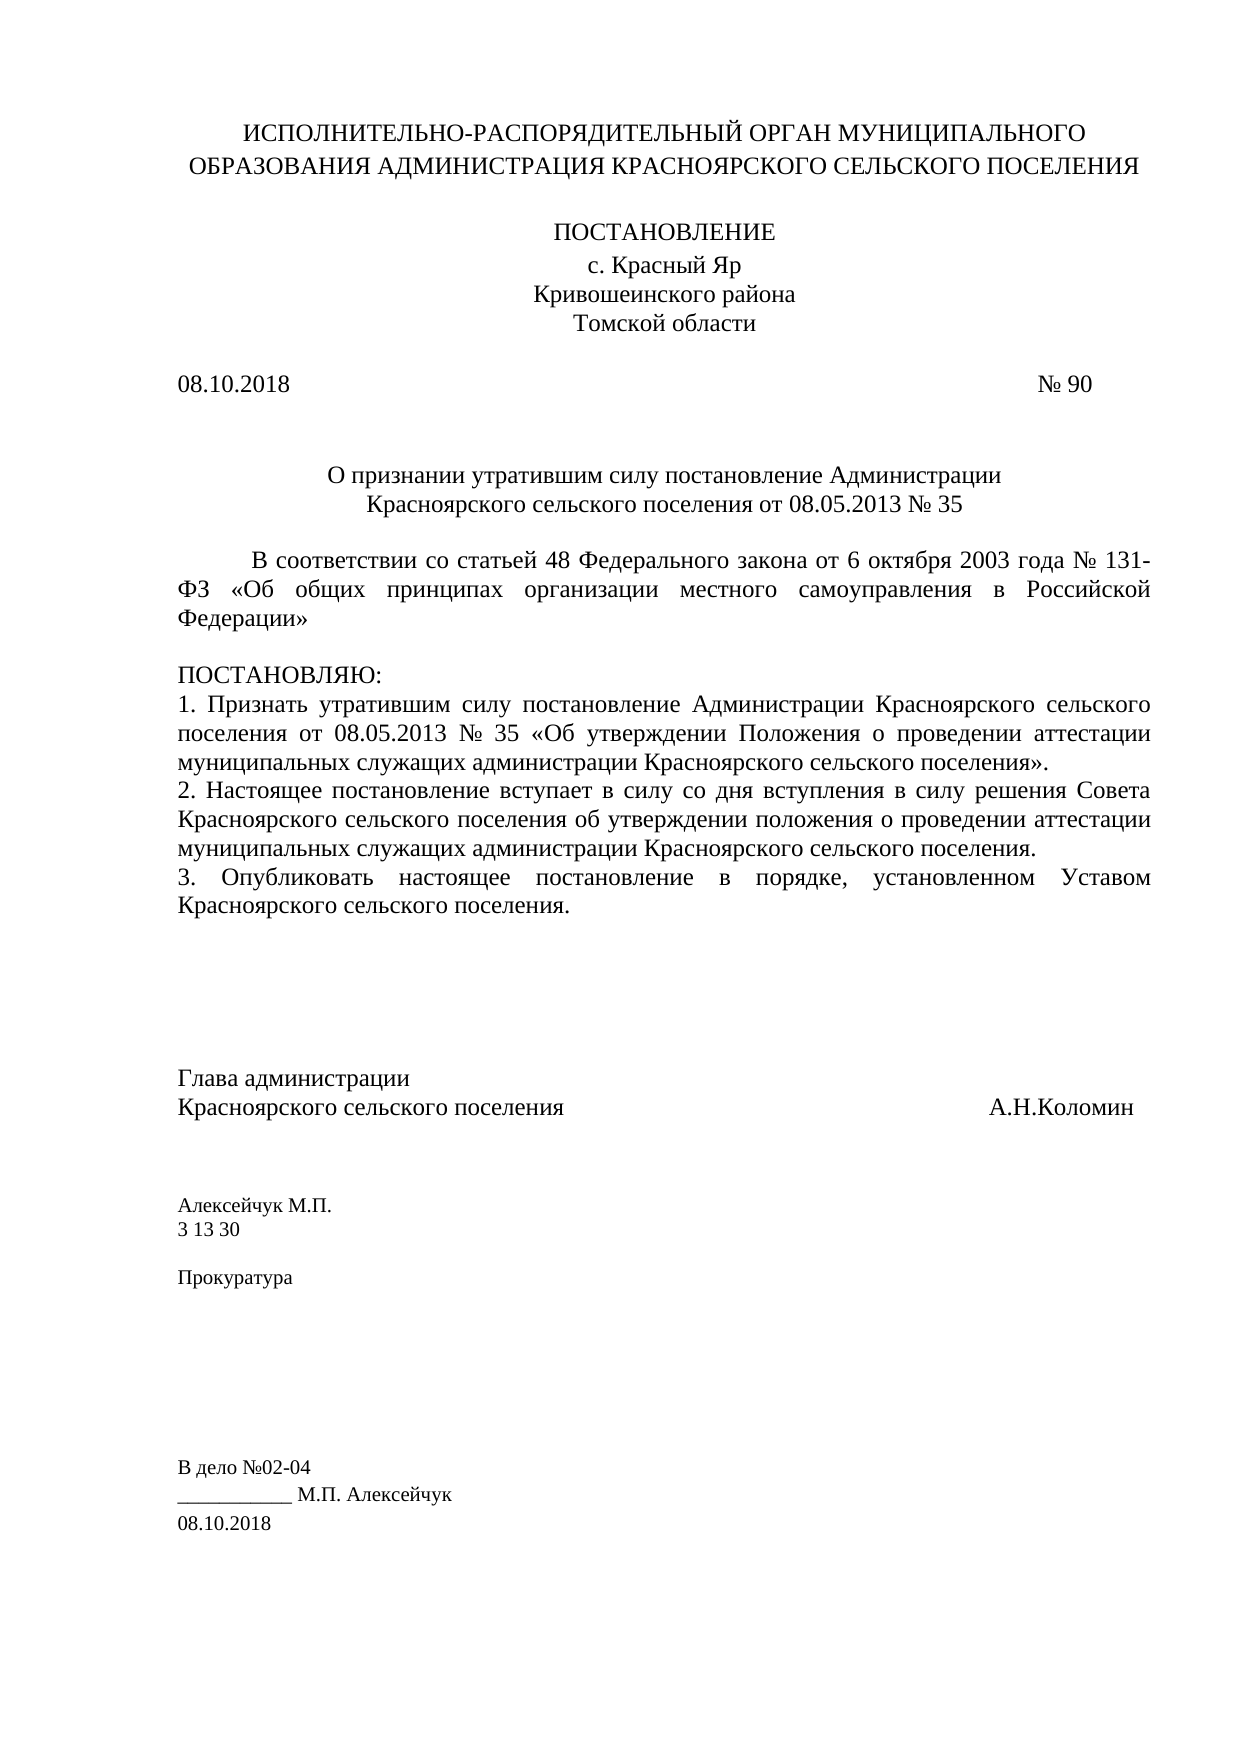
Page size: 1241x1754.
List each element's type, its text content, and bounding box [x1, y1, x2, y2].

text В дело №02-04 [177, 1454, 1152, 1479]
text ___________ М.П. Алексейчук [177, 1482, 1152, 1506]
text 2. Настоящее постановление вступает в силу со дня вступления в силу решения Совета Красноярского сельского поселения об утверждении положения о проведении аттестации муниципальных служащих администрации Красноярского сельского поселения. [177, 776, 1152, 862]
text ПОСТАНОВЛЯЮ: [177, 661, 1152, 689]
text Красноярского сельского поселения от 08.05.2013 № 35 [177, 489, 1152, 517]
text Глава администрации [177, 1063, 1152, 1092]
text 1. Признать утратившим силу постановление Администрации Красноярского сельского поселения от 08.05.2013 № 35 «Об утверждении Положения о проведении аттестации муниципальных служащих администрации Красноярского сельского поселения». [177, 689, 1152, 776]
text В соответствии со статьей 48 Федерального закона от 6 октября 2003 года № 131-ФЗ «Об общих принципах организации местного самоуправления в Российской Федерации» [177, 546, 1152, 632]
text с. Красный Яр [177, 250, 1152, 279]
text Красноярского сельского поселения А.Н.Коломин [177, 1092, 1152, 1121]
text ИСПОЛНИТЕЛЬНО-РАСПОРЯДИТЕЛЬНЫЙ ОРГАН МУНИЦИПАЛЬНОГО ОБРАЗОВАНИЯ АДМИНИСТРАЦИЯ КРАСНОЯРСКОГО СЕЛЬСКОГО ПОСЕЛЕНИЯ [177, 118, 1152, 180]
text 3. Опубликовать настоящее постановление в порядке, установленном Уставом Красноярского сельского поселения. [177, 862, 1152, 919]
text Алексейчук М.П. [177, 1193, 1152, 1217]
text 08.10.2018 № 90 [177, 369, 1152, 398]
text О признании утратившим силу постановление Администрации [177, 460, 1152, 489]
text 3 13 30 [177, 1217, 1152, 1241]
text ПОСТАНОВЛЕНИЕ [177, 217, 1152, 246]
text 08.10.2018 [177, 1511, 1152, 1534]
text Кривошеинского района [177, 279, 1152, 308]
text Томской области [177, 308, 1152, 336]
text Прокуратура [177, 1265, 1152, 1289]
